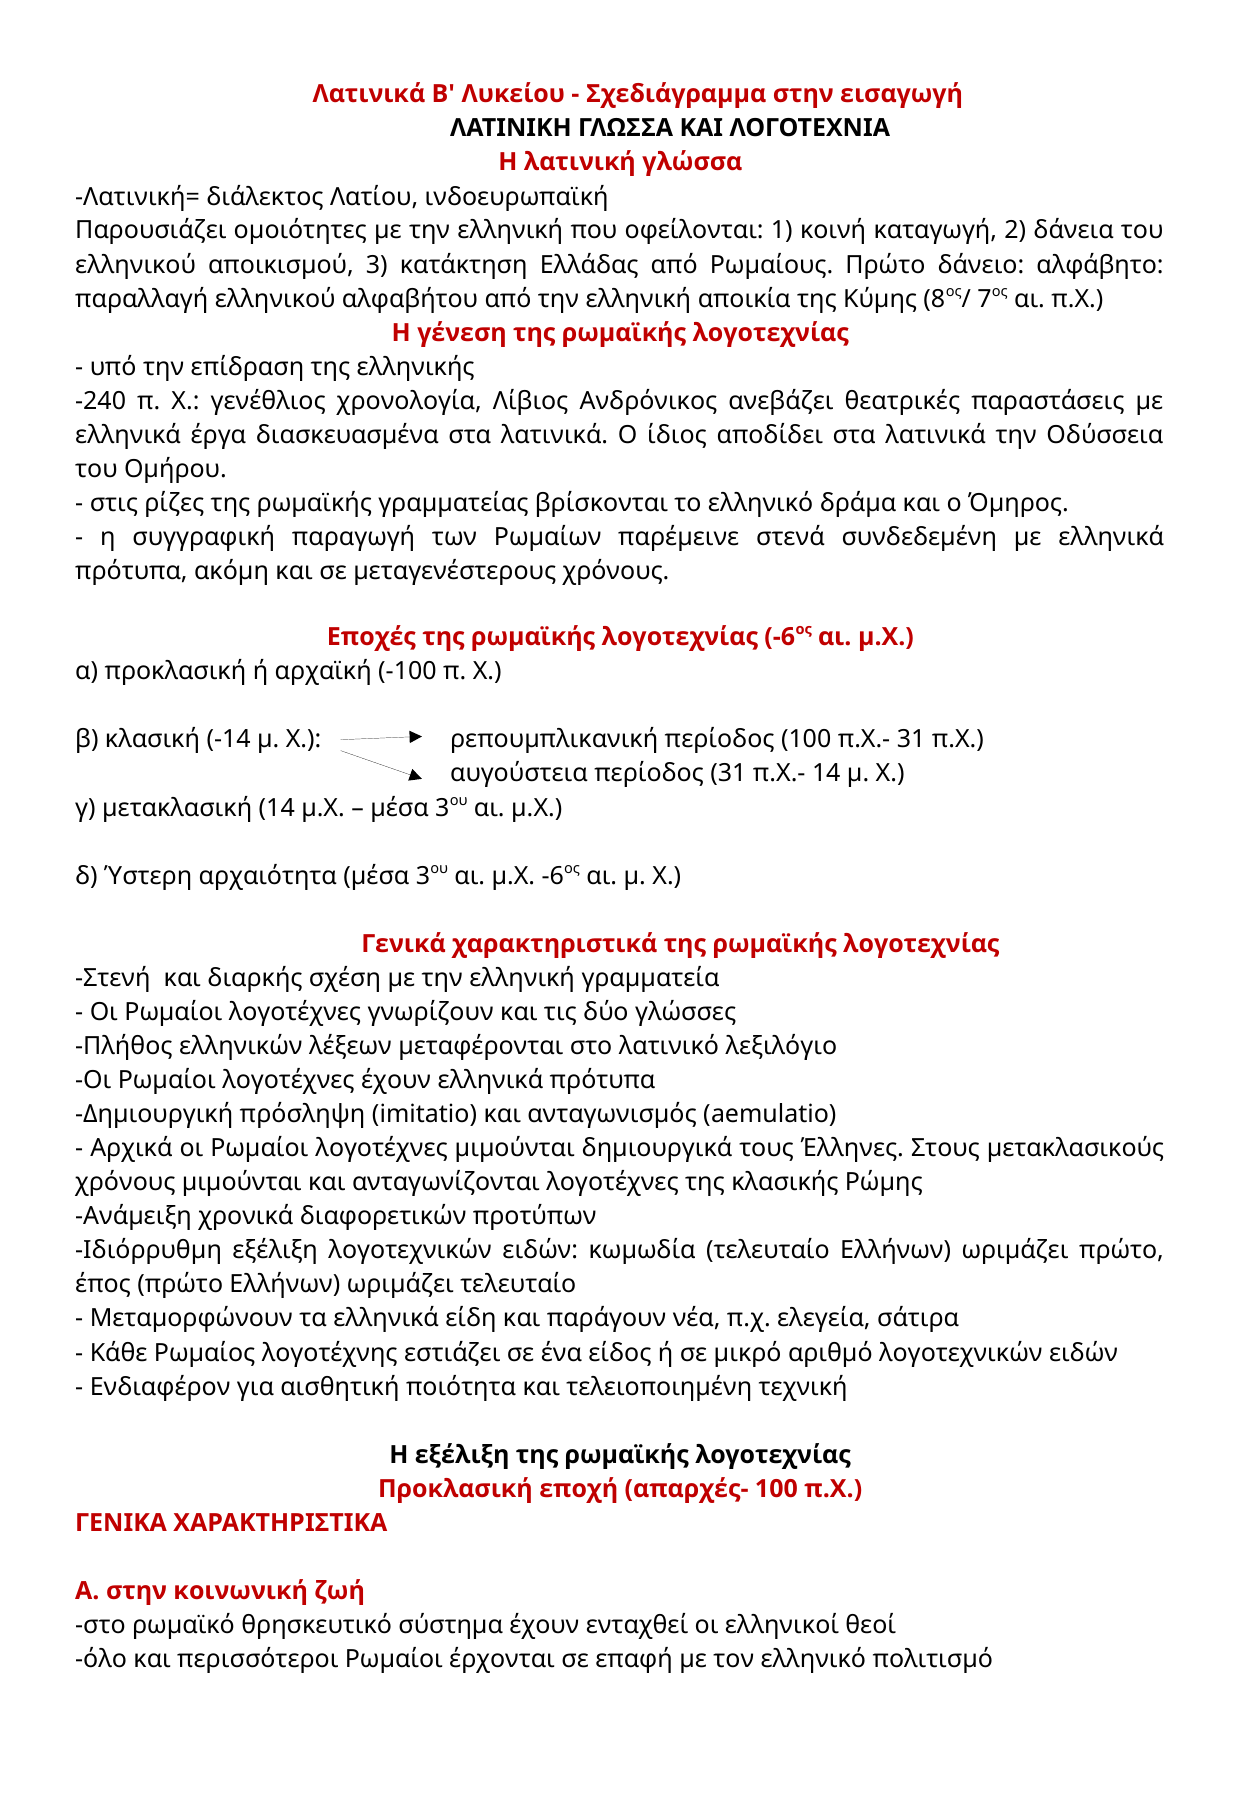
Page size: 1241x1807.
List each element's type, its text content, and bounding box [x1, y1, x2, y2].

text αυγούστεια περίοδος (31 π.Χ.- 14 μ. Χ.) [75, 755, 1165, 789]
text Η γένεση της ρωμαϊκής λογοτεχνίας [75, 314, 1165, 348]
text Προκλασική εποχή (απαρχές- 100 π.Χ.) [75, 1470, 1165, 1504]
text δ) Ύστερη αρχαιότητα (μέσα 3ου αι. μ.Χ. -6ος αι. μ. Χ.) [75, 857, 1165, 891]
text -Λατινική= διάλεκτος Λατίου, ινδοευρωπαϊκή [75, 178, 1165, 212]
text -240 π. Χ.: γενέθλιος χρονολογία, Λίβιος Ανδρόνικος ανεβάζει θεατρικές παραστάσεις με ελληνικά έργα διασκευασμένα στα λατινικά. Ο ίδιος αποδίδει στα λατινικά την Οδύσσεια του Ομήρου. [75, 382, 1165, 485]
text - η συγγραφική παραγωγή των Ρωμαίων παρέμεινε στενά συνδεδεμένη με ελληνικά πρότυπα, ακόμη και σε μεταγενέστερους χρόνους. [75, 519, 1165, 587]
text α) προκλασική ή αρχαϊκή (-100 π. Χ.) [75, 653, 1165, 687]
text -όλο και περισσότεροι Ρωμαίοι έρχονται σε επαφή με τον ελληνικό πολιτισμό [75, 1641, 1165, 1675]
text Γενικά χαρακτηριστικά της ρωμαϊκής λογοτεχνίας [75, 925, 1165, 959]
text Η λατινική γλώσσα [75, 144, 1165, 178]
text Λατινικά Β' Λυκείου - Σχεδιάγραμμα στην εισαγωγή [110, 75, 1165, 110]
text - Μεταμορφώνουν τα ελληνικά είδη και παράγουν νέα, π.χ. ελεγεία, σάτιρα [75, 1300, 1165, 1334]
text Εποχές της ρωμαϊκής λογοτεχνίας (-6ος αι. μ.Χ.) [75, 619, 1165, 653]
text β) κλασική (-14 μ. Χ.): ρεπουμπλικανική περίοδος (100 π.Χ.- 31 π.Χ.) [75, 721, 1165, 755]
text - Οι Ρωμαίοι λογοτέχνες γνωρίζουν και τις δύο γλώσσες [75, 993, 1165, 1028]
text -Δημιουργική πρόσληψη (imitatio) και ανταγωνισμός (aemulatio) [75, 1096, 1165, 1130]
text γ) μετακλασική (14 μ.Χ. – μέσα 3ου αι. μ.Χ.) [75, 789, 1165, 823]
text -Ιδιόρρυθμη εξέλιξη λογοτεχνικών ειδών: κωμωδία (τελευταίο Ελλήνων) ωριμάζει πρώτο, έπος (πρώτο Ελλήνων) ωριμάζει τελευταίο [75, 1232, 1165, 1300]
text ΓΕΝΙΚΑ ΧΑΡΑΚΤΗΡΙΣΤΙΚΑ [75, 1504, 1165, 1538]
text Α. στην κοινωνική ζωή [75, 1573, 1165, 1607]
text ΛΑΤΙΝΙΚΗ ΓΛΩΣΣΑ ΚΑΙ ΛΟΓΟΤΕΧΝΙΑ [375, 110, 1165, 144]
text -Οι Ρωμαίοι λογοτέχνες έχουν ελληνικά πρότυπα [75, 1062, 1165, 1096]
text -Ανάμειξη χρονικά διαφορετικών προτύπων [75, 1198, 1165, 1232]
text Η εξέλιξη της ρωμαϊκής λογοτεχνίας [75, 1436, 1165, 1470]
text Παρουσιάζει ομοιότητες με την ελληνική που οφείλονται: 1) κοινή καταγωγή, 2) δάνεια του ελληνικού αποικισμού, 3) κατάκτηση Ελλάδας από Ρωμαίους. Πρώτο δάνειο: αλφάβητο: παραλλαγή ελληνικού αλφαβήτου από την ελληνική αποικία της Κύμης (8ος/ 7ος αι. π.Χ.) [75, 212, 1165, 314]
text -Πλήθος ελληνικών λέξεων μεταφέρονται στο λατινικό λεξιλόγιο [75, 1028, 1165, 1062]
text - Κάθε Ρωμαίος λογοτέχνης εστιάζει σε ένα είδος ή σε μικρό αριθμό λογοτεχνικών ειδών [75, 1334, 1165, 1368]
text -στο ρωμαϊκό θρησκευτικό σύστημα έχουν ενταχθεί οι ελληνικοί θεοί [75, 1607, 1165, 1641]
text - Ενδιαφέρον για αισθητική ποιότητα και τελειοποιημένη τεχνική [75, 1368, 1165, 1402]
text - Αρχικά οι Ρωμαίοι λογοτέχνες μιμούνται δημιουργικά τους Έλληνες. Στους μετακλασικούς χρόνους μιμούνται και ανταγωνίζονται λογοτέχνες της κλασικής Ρώμης [75, 1130, 1165, 1198]
text -Στενή και διαρκής σχέση με την ελληνική γραμματεία [75, 959, 1165, 993]
text - υπό την επίδραση της ελληνικής [75, 348, 1165, 382]
text - στις ρίζες της ρωμαϊκής γραμματείας βρίσκονται το ελληνικό δράμα και ο Όμηρος. [75, 485, 1165, 519]
